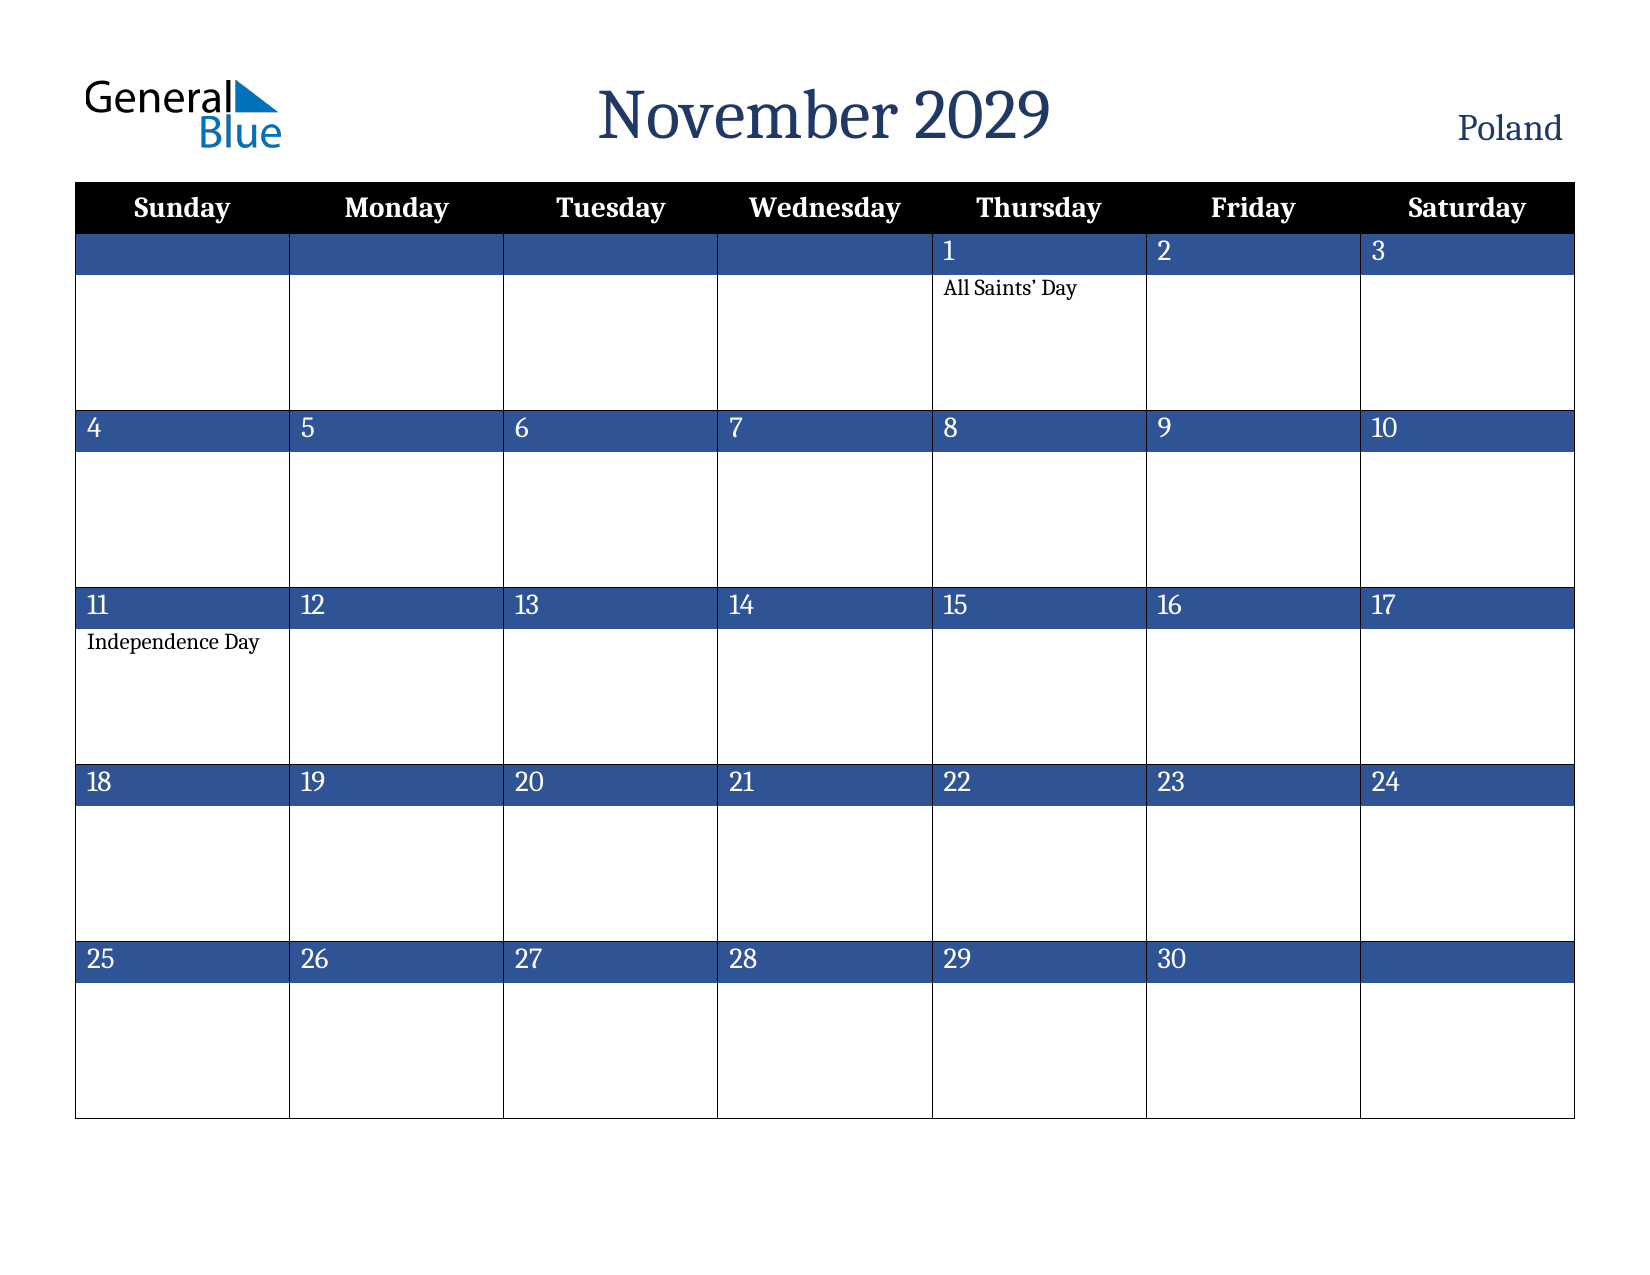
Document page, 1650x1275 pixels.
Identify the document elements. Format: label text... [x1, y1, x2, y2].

table_cell [290, 983, 503, 1118]
table_cell [290, 234, 503, 275]
table_cell [718, 629, 932, 764]
table_cell 7 [718, 411, 932, 452]
table_cell Thursday [933, 183, 1146, 233]
table_header [76, 75, 503, 182]
table_cell 10 [1361, 411, 1574, 452]
table_cell [504, 234, 717, 275]
table_cell 24 [1361, 765, 1574, 806]
table_cell 2 [1147, 234, 1360, 275]
table_cell Sunday [76, 183, 289, 233]
table_cell Friday [1147, 183, 1360, 233]
table_cell [290, 452, 503, 587]
table_cell [504, 275, 717, 410]
table_cell Tuesday [504, 183, 717, 233]
table_cell 18 [76, 765, 289, 806]
table_cell 21 [718, 765, 932, 806]
table_cell 3 [1361, 234, 1574, 275]
table_cell 11 [76, 588, 289, 629]
table_cell 8 [933, 411, 1146, 452]
table_cell [1361, 629, 1574, 764]
table_cell 28 [718, 942, 932, 983]
table_cell [718, 275, 932, 410]
table_cell [718, 452, 932, 587]
table_cell [290, 629, 503, 764]
table_cell 20 [504, 765, 717, 806]
table_cell 27 [504, 942, 717, 983]
table_cell [718, 983, 932, 1118]
table_cell 12 [290, 588, 503, 629]
table_cell 6 [504, 411, 717, 452]
table_cell Monday [290, 183, 503, 233]
table_cell 26 [290, 942, 503, 983]
table_cell [290, 275, 503, 410]
table_cell [933, 806, 1146, 941]
table_cell 25 [76, 942, 289, 983]
table_cell 29 [933, 942, 1146, 983]
table_cell [1361, 452, 1574, 587]
table_cell [290, 806, 503, 941]
table_cell All Saints’ Day [933, 275, 1146, 410]
table_cell 1 [933, 234, 1146, 275]
picture [86, 80, 281, 148]
table_cell [504, 806, 717, 941]
table_header November 2029 [504, 75, 1146, 182]
table_cell [1147, 452, 1360, 587]
table_cell Independence Day [76, 629, 289, 764]
table_cell 15 [933, 588, 1146, 629]
table_cell [1361, 806, 1574, 941]
table_header Poland [1146, 75, 1574, 182]
table_cell 5 [290, 411, 503, 452]
table_cell [718, 234, 932, 275]
table_cell Saturday [1361, 183, 1574, 233]
table_cell [76, 275, 289, 410]
table_cell [1361, 983, 1574, 1118]
table_cell [76, 983, 289, 1118]
table_cell [76, 452, 289, 587]
table_cell [933, 629, 1146, 764]
table_cell [76, 234, 289, 275]
table_cell [1147, 629, 1360, 764]
table_cell [504, 629, 717, 764]
table_cell 9 [1147, 411, 1360, 452]
table_cell [1147, 806, 1360, 941]
table_cell [933, 452, 1146, 587]
table_cell 22 [933, 765, 1146, 806]
table_cell 17 [1361, 588, 1574, 629]
table_cell 4 [76, 411, 289, 452]
table_cell 16 [1147, 588, 1360, 629]
table_cell 14 [718, 588, 932, 629]
table_cell [1147, 983, 1360, 1118]
table_cell [504, 452, 717, 587]
table_cell 19 [290, 765, 503, 806]
table_cell [718, 806, 932, 941]
table_cell [1361, 275, 1574, 410]
table_cell [1361, 942, 1574, 983]
table_cell 13 [504, 588, 717, 629]
table_cell [504, 983, 717, 1118]
table_cell [933, 983, 1146, 1118]
table_cell 30 [1147, 942, 1360, 983]
table_cell [1147, 275, 1360, 410]
table_cell [76, 806, 289, 941]
table_cell 23 [1147, 765, 1360, 806]
table_cell Wednesday [718, 183, 932, 233]
